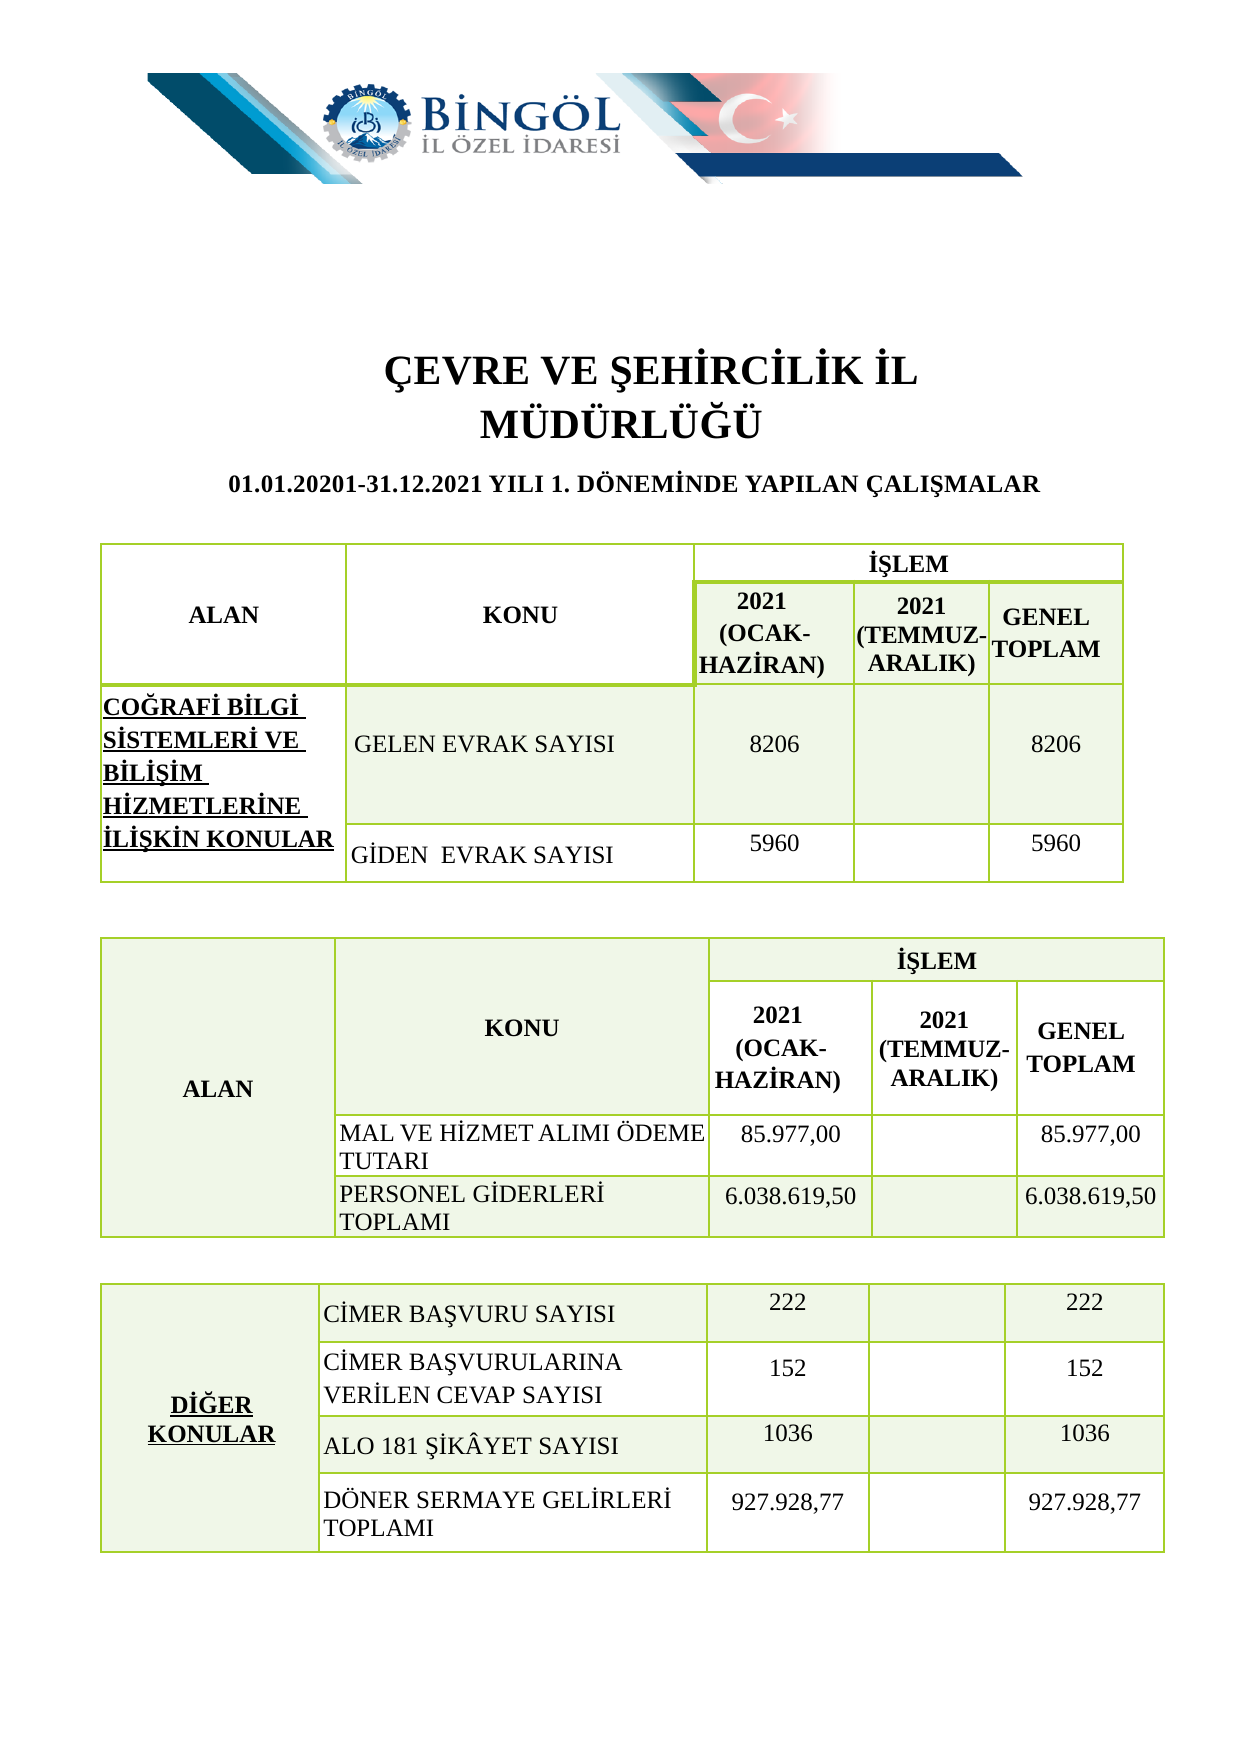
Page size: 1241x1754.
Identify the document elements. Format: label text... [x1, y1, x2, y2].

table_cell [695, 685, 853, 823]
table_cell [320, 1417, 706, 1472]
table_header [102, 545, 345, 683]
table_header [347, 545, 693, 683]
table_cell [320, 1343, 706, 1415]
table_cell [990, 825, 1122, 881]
picture [147, 73, 1117, 190]
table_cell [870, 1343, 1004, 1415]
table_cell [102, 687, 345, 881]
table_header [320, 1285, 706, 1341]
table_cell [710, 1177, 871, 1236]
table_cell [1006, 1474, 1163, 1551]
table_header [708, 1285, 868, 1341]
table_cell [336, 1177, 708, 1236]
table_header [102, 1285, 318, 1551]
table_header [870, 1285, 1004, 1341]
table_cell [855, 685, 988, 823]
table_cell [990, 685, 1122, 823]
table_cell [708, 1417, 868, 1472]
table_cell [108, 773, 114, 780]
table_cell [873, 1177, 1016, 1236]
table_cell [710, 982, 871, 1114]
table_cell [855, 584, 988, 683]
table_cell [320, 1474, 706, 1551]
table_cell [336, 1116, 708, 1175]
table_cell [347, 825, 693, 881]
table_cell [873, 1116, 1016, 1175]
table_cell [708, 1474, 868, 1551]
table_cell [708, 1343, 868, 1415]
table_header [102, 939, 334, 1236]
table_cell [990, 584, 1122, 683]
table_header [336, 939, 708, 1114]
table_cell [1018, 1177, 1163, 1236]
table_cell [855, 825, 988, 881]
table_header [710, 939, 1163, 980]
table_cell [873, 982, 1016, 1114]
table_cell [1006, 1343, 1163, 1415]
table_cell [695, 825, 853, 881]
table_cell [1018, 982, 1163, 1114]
text 01.01.20201-31.12.2021 YILI 1. DÖNEMİNDE YAPILAN ÇALIŞMALAR [149, 469, 1093, 498]
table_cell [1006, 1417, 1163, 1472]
text ÇEVRE VE ŞEHİRCİLİK İL MÜDÜRLÜĞÜ [238, 345, 1004, 447]
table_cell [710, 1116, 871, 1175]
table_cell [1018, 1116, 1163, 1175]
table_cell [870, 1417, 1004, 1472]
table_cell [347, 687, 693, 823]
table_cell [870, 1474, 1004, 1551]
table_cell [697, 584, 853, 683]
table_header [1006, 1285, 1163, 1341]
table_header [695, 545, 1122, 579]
